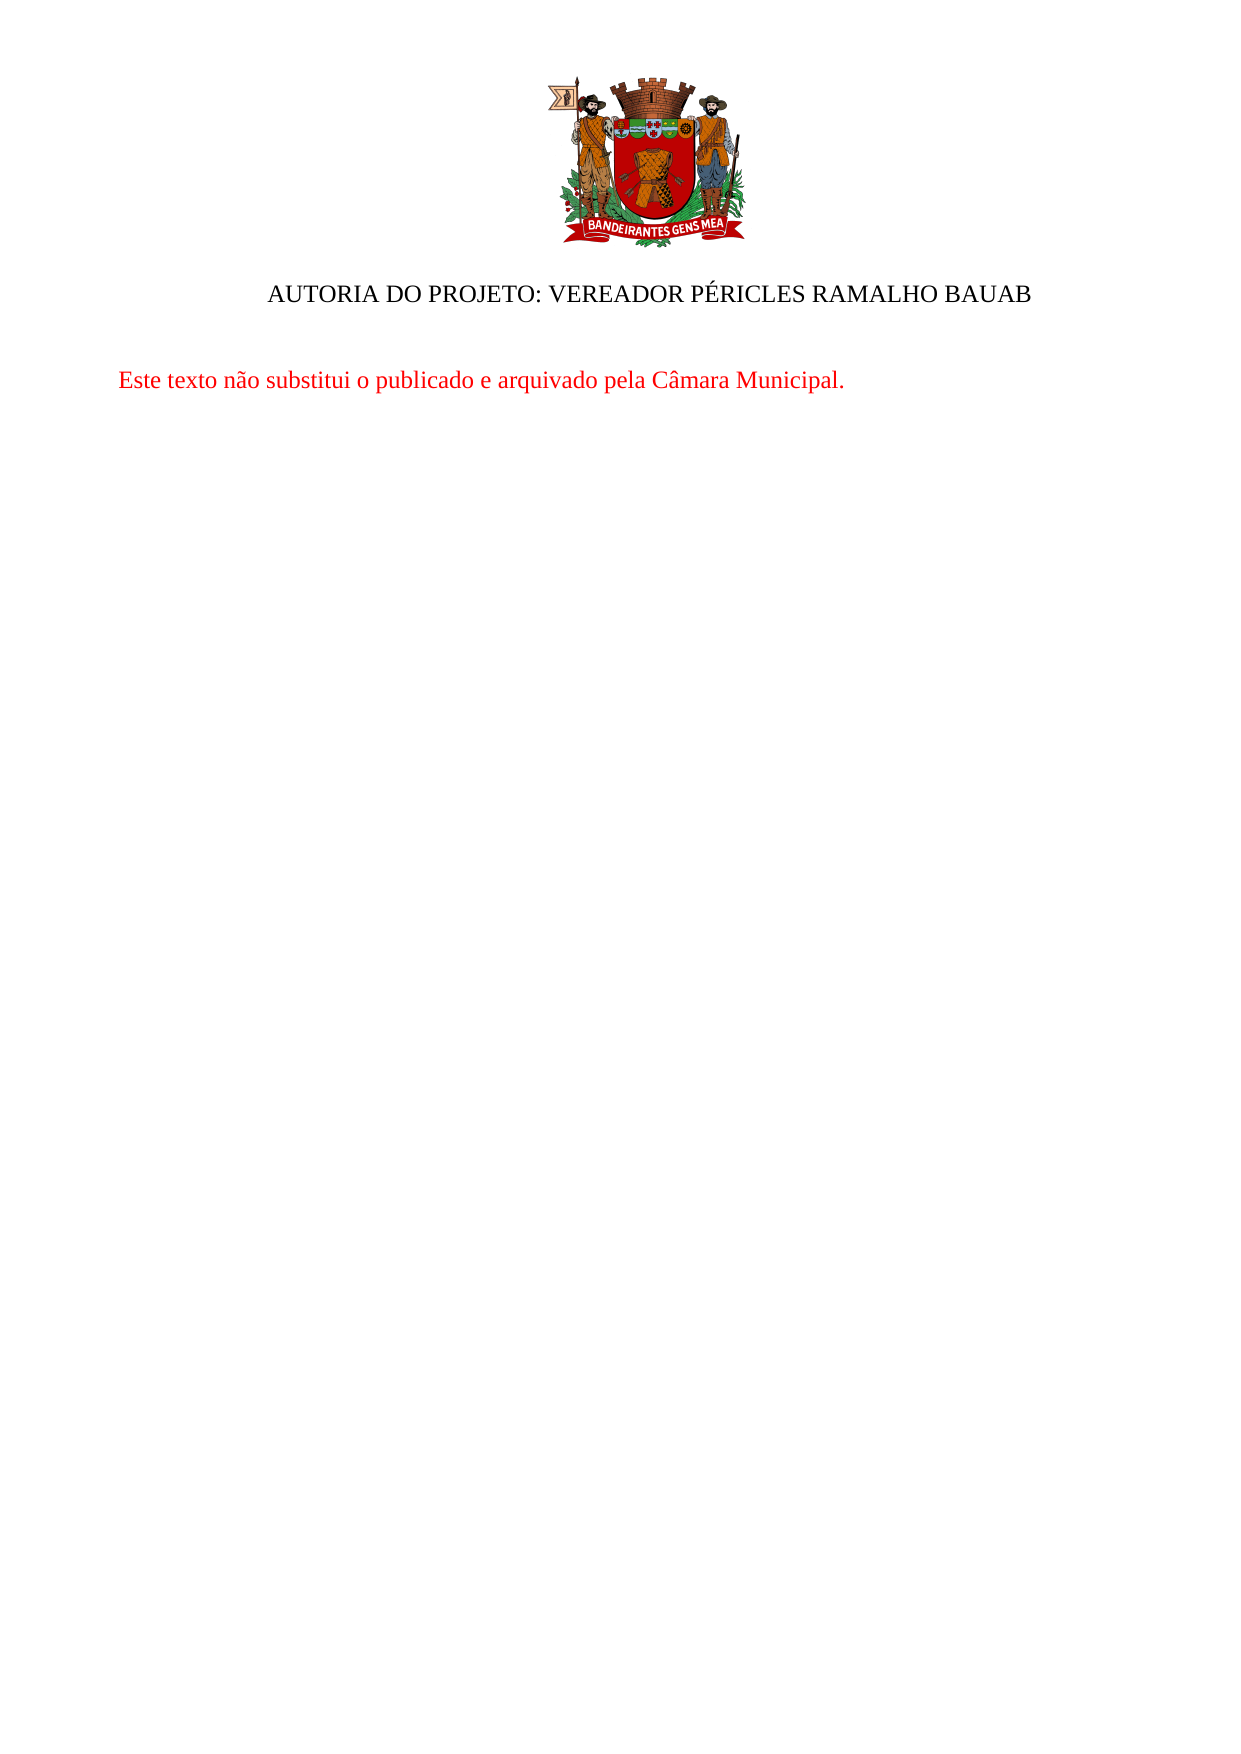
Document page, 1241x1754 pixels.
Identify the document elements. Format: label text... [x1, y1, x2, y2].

text Este texto não substitui o publicado e arquivado pela Câmara Municipal. [118, 365, 1181, 394]
text AUTORIA DO PROJETO: VEREADOR PÉRICLES RAMALHO BAUAB [118, 279, 1181, 308]
picture [546, 73, 753, 251]
